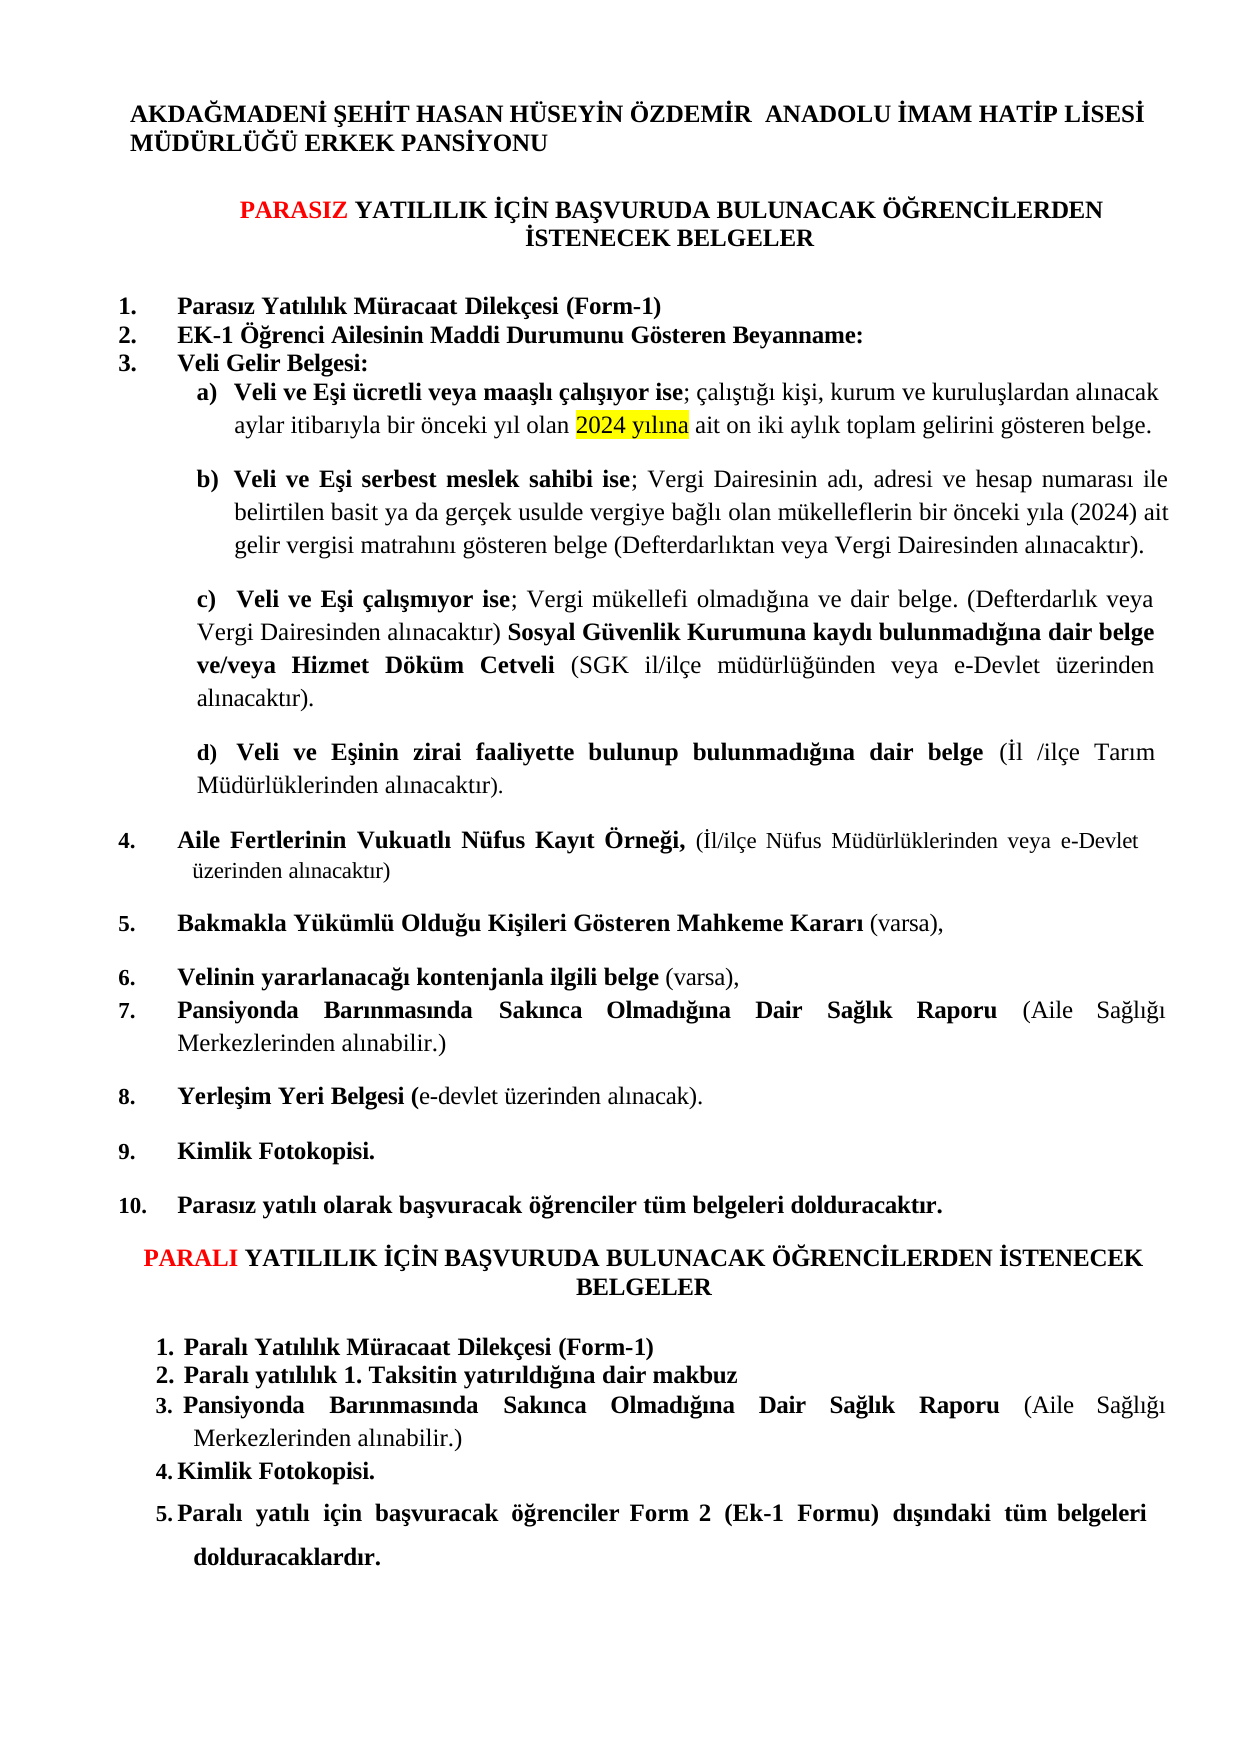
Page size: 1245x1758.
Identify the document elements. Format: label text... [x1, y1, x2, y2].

subtitle PARALI YATILILIK İÇİN BAŞVURUDA BULUNACAK ÖĞRENCİLERDEN İSTENECEK [117, 1243, 1169, 1272]
list EK-1 Öğrenci Ailesinin Maddi Durumunu Gösteren Beyanname: [118, 320, 1182, 349]
list Parasız yatılı olarak başvuracak öğrenciler tüm belgeleri dolduracaktır. [118, 1190, 1182, 1219]
text PARASIZ YATILILIK İÇİN BAŞVURUDA BULUNACAK ÖĞRENCİLERDEN İSTENECEK BELGELER [239, 196, 1182, 252]
list Velinin yararlanacağı kontenjanla ilgili belge (varsa), [118, 962, 1182, 991]
list Veli ve Eşi çalışmıyor ise; Vergi mükellefi olmadığına ve dair belge. (Defterdarlık veya Vergi Dairesinden alınacaktır) Sosyal Güvenlik Kurumuna kaydı bulunmadığına dair belge ve/veya Hizmet Döküm Cetveli (SGK il/ilçe müdürlüğünden veya e-Devlet üzerinden alınacaktır). [197, 584, 1155, 712]
list Parasız Yatılılık Müracaat Dilekçesi (Form-1) [118, 291, 1182, 320]
list Paralı yatılı için başvuracak öğrenciler Form 2 (Ek-1 Formu) dışındaki tüm belgeleri [156, 1498, 1182, 1527]
list Veli ve Eşi serbest meslek sahibi ise; Vergi Dairesinin adı, adresi ve hesap numarası ile belirtilen basit ya da gerçek usulde vergiye bağlı olan mükelleflerin bir önceki yıla (2024) ait gelir vergisi matrahını gösteren belge (Defterdarlıktan veya Vergi Dairesinden alınacaktır). [196, 464, 1169, 559]
list Veli ve Eşinin zirai faaliyette bulunup bulunmadığına dair belge (İl /ilçe Tarım Müdürlüklerinden alınacaktır). [197, 737, 1155, 799]
list Pansiyonda Barınmasında Sakınca Olmadığına Dair Sağlık Raporu (Aile Sağlığı Merkezlerinden alınabilir.) [155, 1390, 1167, 1452]
subtitle AKDAĞMADENİ ŞEHİT HASAN HÜSEYİN ÖZDEMİR ANADOLU İMAM HATİP LİSESİ MÜDÜRLÜĞÜ ERKEK PANSİYONU [130, 99, 1182, 157]
list Veli Gelir Belgesi: [118, 349, 1182, 377]
list Kimlik Fotokopisi. [118, 1136, 1182, 1165]
list Kimlik Fotokopisi. [156, 1456, 1182, 1485]
text BELGELER [118, 1272, 1169, 1301]
text üzerinden alınacaktır) [192, 857, 1182, 883]
list Bakmakla Yükümlü Olduğu Kişileri Gösteren Mahkeme Kararı (varsa), [118, 908, 1182, 937]
list Yerleşim Yeri Belgesi (e-devlet üzerinden alınacak). [118, 1081, 1182, 1110]
text dolduracaklardır. [193, 1542, 1182, 1571]
list Paralı Yatılılık Müracaat Dilekçesi (Form-1) [156, 1332, 1182, 1361]
list Aile Fertlerinin Vukuatlı Nüfus Kayıt Örneği, (İl/ilçe Nüfus Müdürlüklerinden veya e-Devlet [118, 825, 1182, 854]
list Paralı yatılılık 1. Taksitin yatırıldığına dair makbuz [156, 1361, 1182, 1390]
list Veli ve Eşi ücretli veya maaşlı çalışıyor ise; çalıştığı kişi, kurum ve kuruluşlardan alınacak aylar itibarıyla bir önceki yıl olan 2024 yılına ait on iki aylık toplam gelirini gösteren belge. [196, 377, 1159, 439]
list Pansiyonda Barınmasında Sakınca Olmadığına Dair Sağlık Raporu (Aile Sağlığı Merkezlerinden alınabilir.) [118, 995, 1167, 1057]
